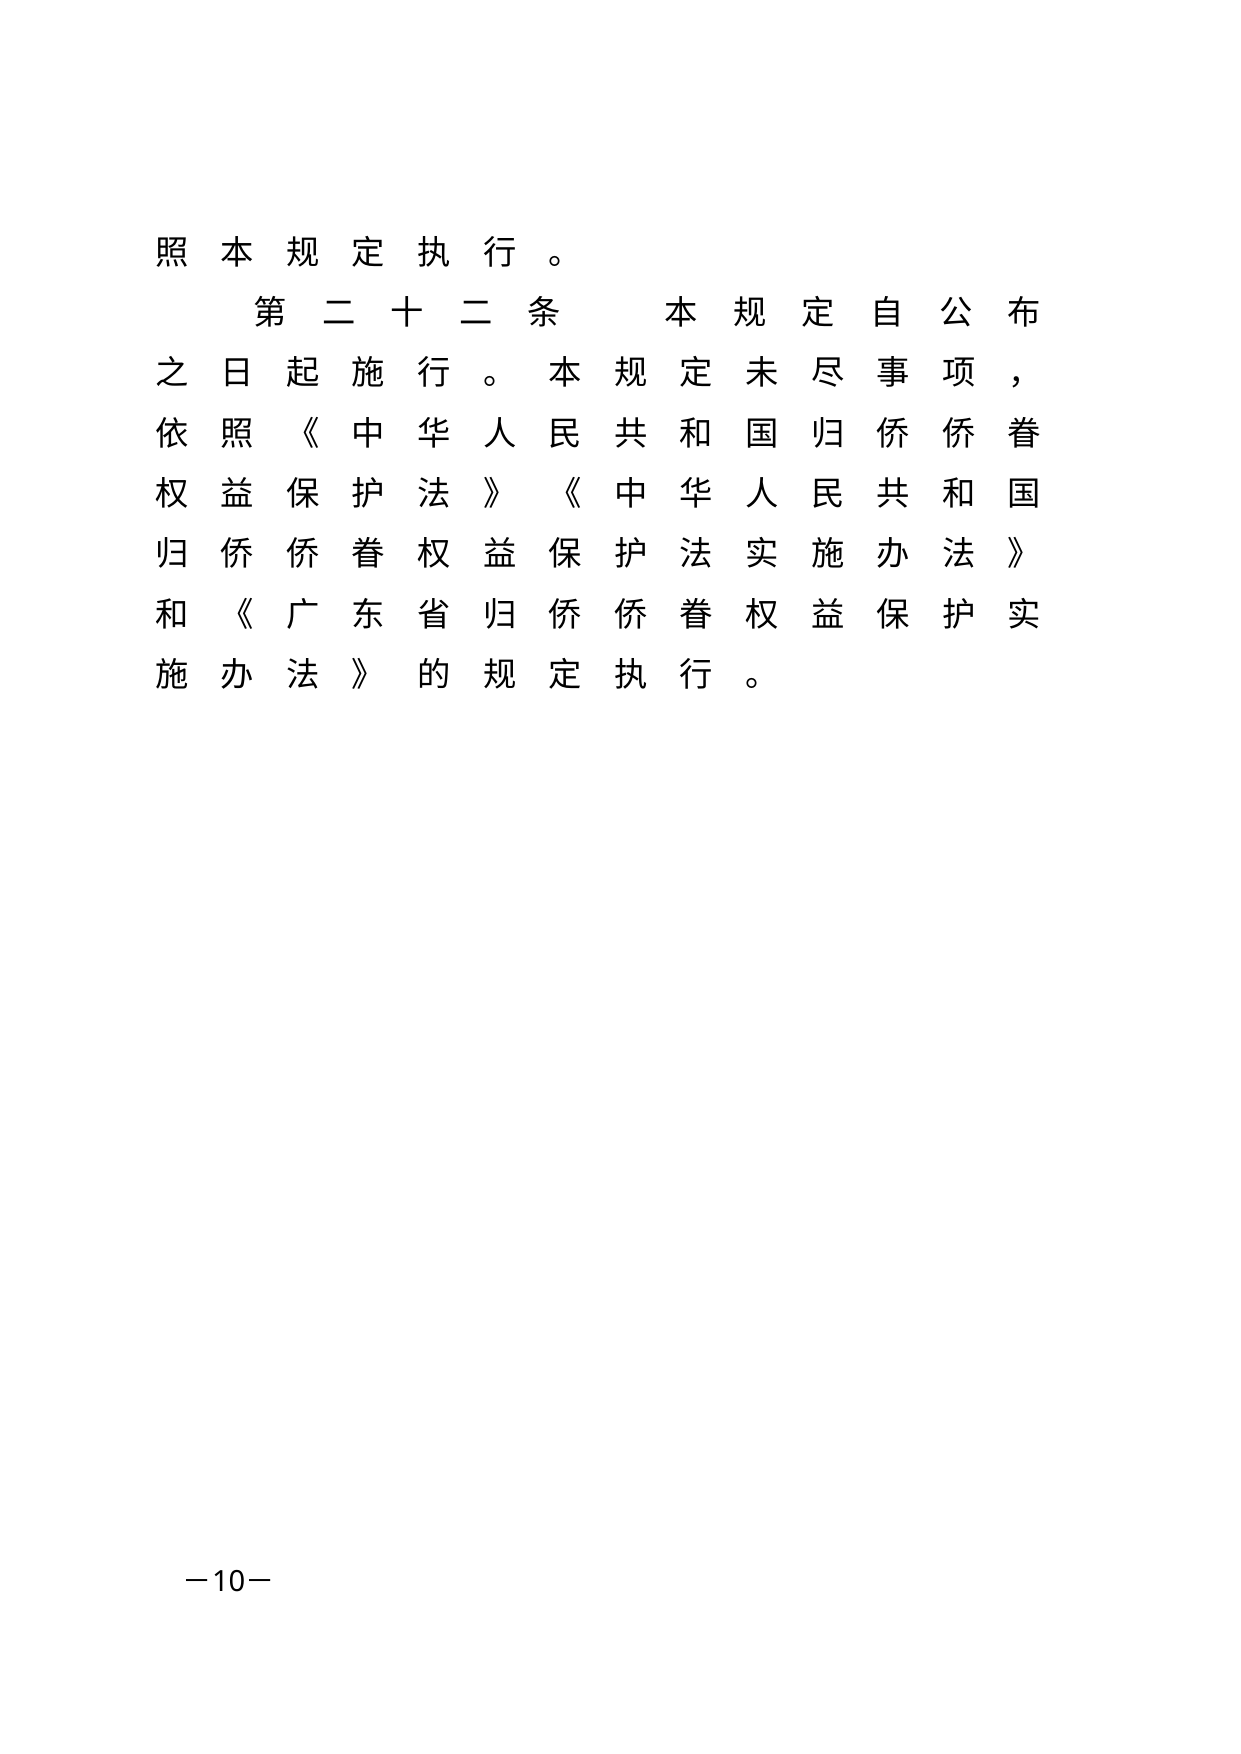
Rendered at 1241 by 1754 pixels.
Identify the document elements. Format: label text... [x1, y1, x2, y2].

text 第二十二条 本规定自公布之日起施行。本规定未尽事项，依照《中华人民共和国归侨侨眷权益保护法》《中华人民共和国归侨侨眷权益保护法实施办法》和《广东省归侨侨眷权益保护实施办法》的规定执行。 [155, 280, 1073, 702]
text 第二十一条 外籍华人的具有深圳常住户口的眷属，可以参照本规定执行。 [155, 219, 1073, 280]
